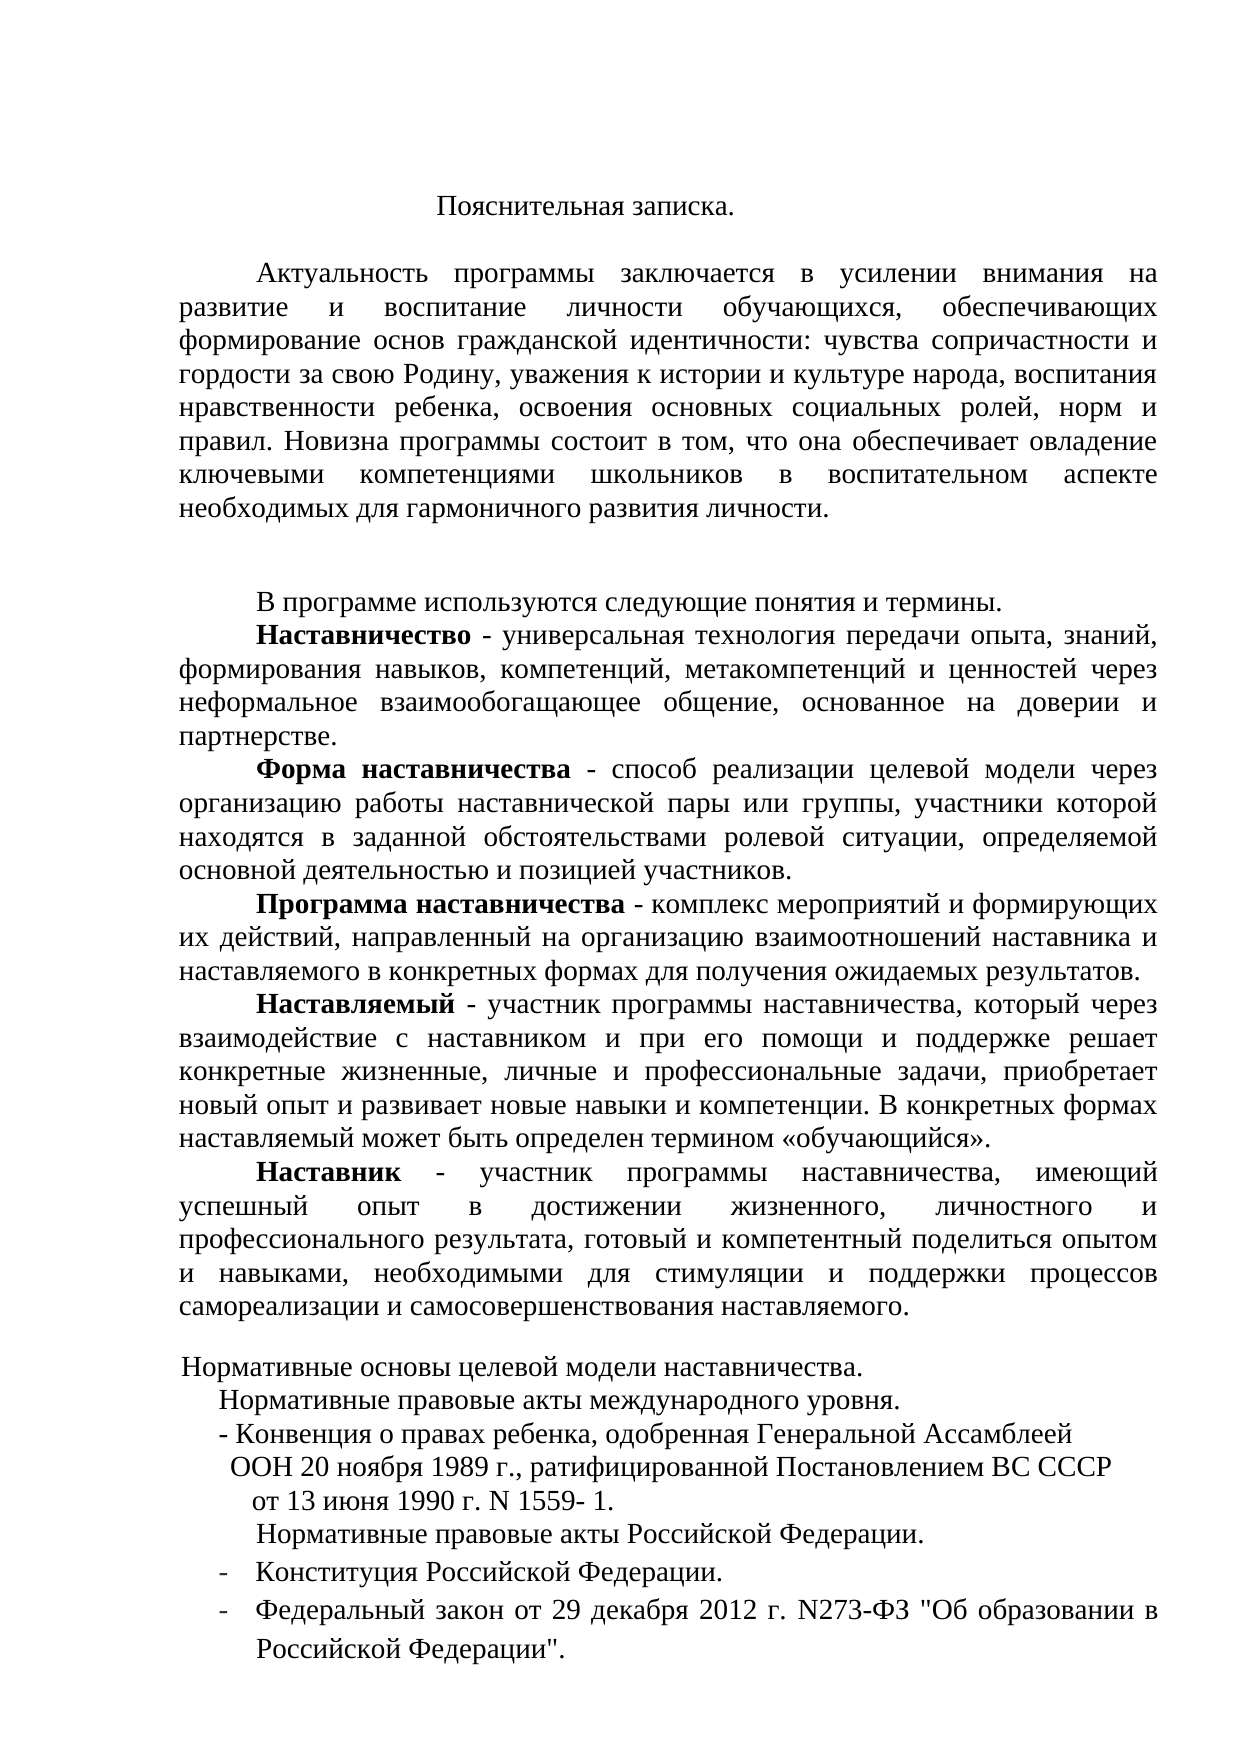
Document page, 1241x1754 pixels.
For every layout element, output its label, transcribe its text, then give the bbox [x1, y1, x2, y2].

text Наставник - участник программы наставничества, имеющий успешный опыт в достижении жизненного, личностного и профессионального результата, готовый и компетентный поделиться опытом и навыками, необходимыми для стимуляции и поддержки процессов самореализации и самосовершенствования наставляемого. [179, 1154, 1158, 1322]
text Пояснительная записка. [181, 188, 1158, 222]
text В программе используются следующие понятия и термины. [179, 584, 1158, 617]
text Актуальность программы заключается в усилении внимания на развитие и воспитание личности обучающихся, обеспечивающих формирование основ гражданской идентичности: чувства сопричастности и гордости за свою Родину, уважения к истории и культуре народа, воспитания нравственности ребенка, освоения основных социальных ролей, норм и правил. Новизна программы состоит в том, что она обеспечивает овладение ключевыми компетенциями школьников в воспитательном аспекте необходимых для гармоничного развития личности. [179, 255, 1158, 523]
list Федеральный закон от 29 декабря 2012 г. N273-ФЗ "Об образовании в Российской Федерации". [218, 1589, 1158, 1666]
text Наставляемый - участник программы наставничества, который через взаимодействие с наставником и при его помощи и поддержке решает конкретные жизненные, личные и профессиональные задачи, приобретает новый опыт и развивает новые навыки и компетенции. В конкретных формах наставляемый может быть определен термином «обучающийся». [179, 986, 1158, 1154]
list Конституция Российской Федерации. [218, 1550, 1158, 1589]
text Программа наставничества - комплекс мероприятий и формирующих их действий, направленный на организацию взаимоотношений наставника и наставляемого в конкретных формах для получения ожидаемых результатов. [179, 886, 1158, 986]
text Форма наставничества - способ реализации целевой модели через организацию работы наставнической пары или группы, участники которой находятся в заданной обстоятельствами ролевой ситуации, определяемой основной деятельностью и позицией участников. [179, 752, 1158, 886]
text от 13 июня 1990 г. N 1559- 1. [179, 1483, 1158, 1517]
text Наставничество - универсальная технология передачи опыта, знаний, формирования навыков, компетенций, метакомпетенций и ценностей через неформальное взаимообогащающее общение, основанное на доверии и партнерстве. [179, 617, 1158, 752]
text Нормативные правовые акты Российской Федерации. [256, 1517, 1158, 1550]
text ООН 20 ноября 1989 г., ратифицированной Постановлением ВС СССР [179, 1449, 1158, 1483]
text Нормативные правовые акты международного уровня. [218, 1382, 1158, 1416]
text Нормативные основы целевой модели наставничества. [181, 1349, 1158, 1382]
text - Конвенция о правах ребенка, одобренная Генеральной Ассамблеей [218, 1416, 1158, 1449]
